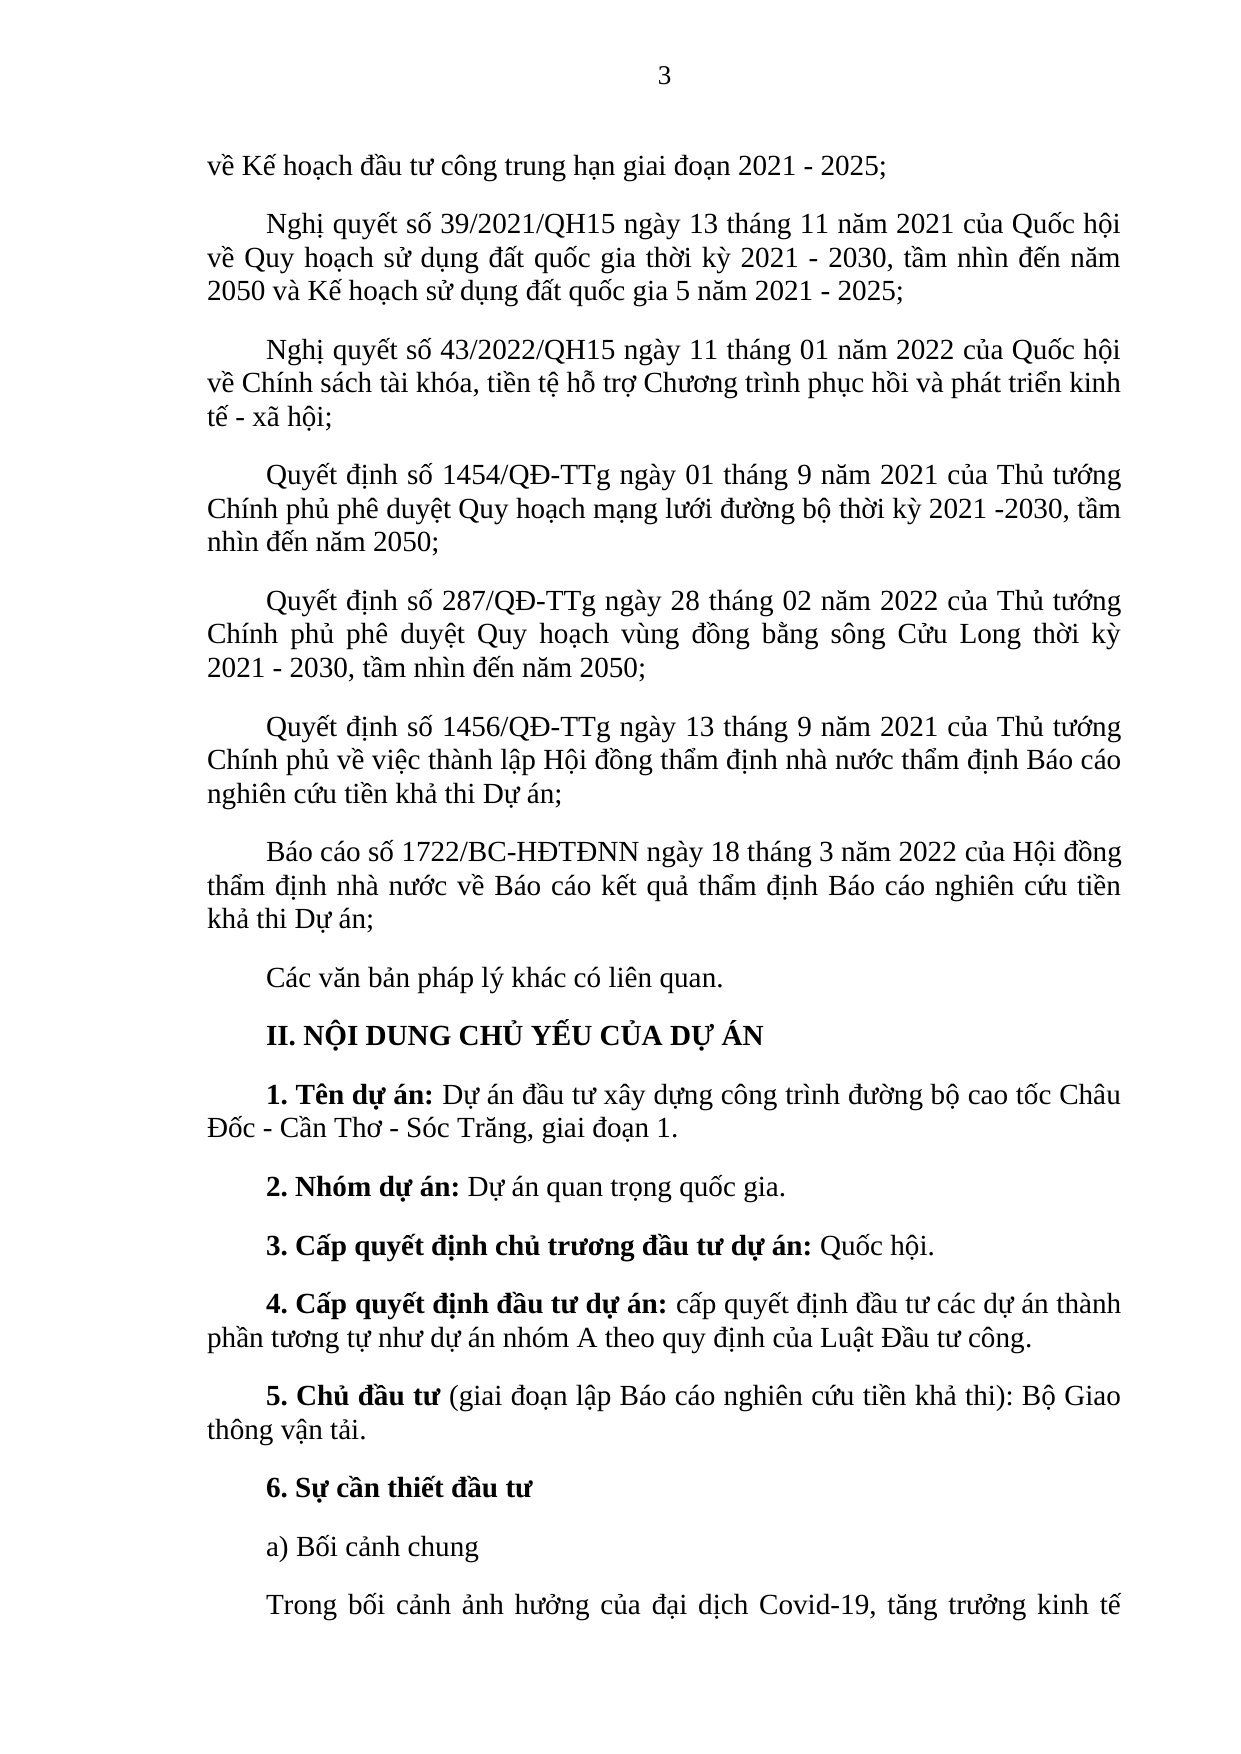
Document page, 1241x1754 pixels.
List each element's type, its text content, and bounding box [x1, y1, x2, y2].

text a) Bối cảnh chung [207, 1529, 1122, 1562]
subtitle 1. Tên dự án: Dự án đầu tư xây dựng công trình đường bộ cao tốc Châu Đốc - Cần Thơ - Sóc Trăng, giai đoạn 1. [207, 1077, 1122, 1144]
text Các văn bản pháp lý khác có liên quan. [207, 960, 1122, 993]
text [207, 1587, 1122, 1621]
subtitle 5. Chủ đầu tư (giai đoạn lập Báo cáo nghiên cứu tiền khả thi): Bộ Giao thông vận tải. [207, 1378, 1122, 1445]
text Nghị quyết số 43/2022/QH15 ngày 11 tháng 01 năm 2022 của Quốc hội về Chính sách tài khóa, tiền tệ hỗ trợ Chương trình phục hồi và phát triển kinh tế - xã hội; [207, 332, 1122, 432]
subtitle 2. Nhóm dự án: Dự án quan trọng quốc gia. [207, 1169, 1122, 1203]
subtitle 4. Cấp quyết định đầu tư dự án: cấp quyết định đầu tư các dự án thành phần tương tự như dự án nhóm A theo quy định của Luật Đầu tư công. [207, 1286, 1122, 1353]
text Quyết định số 1456/QĐ-TTg ngày 13 tháng 9 năm 2021 của Thủ tướng Chính phủ về việc thành lập Hội đồng thẩm định nhà nước thẩm định Báo cáo nghiên cứu tiền khả thi Dự án; [207, 709, 1122, 809]
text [207, 148, 1122, 181]
text Quyết định số 287/QĐ-TTg ngày 28 tháng 02 năm 2022 của Thủ tướng Chính phủ phê duyệt Quy hoạch vùng đồng bằng sông Cửu Long thời kỳ 2021 - 2030, tầm nhìn đến năm 2050; [207, 583, 1122, 684]
text II. NỘI DUNG CHỦ YẾU CỦA DỰ ÁN [207, 1018, 1122, 1052]
subtitle 6. Sự cần thiết đầu tư [207, 1470, 1122, 1504]
text Quyết định số 1454/QĐ-TTg ngày 01 tháng 9 năm 2021 của Thủ tướng Chính phủ phê duyệt Quy hoạch mạng lưới đường bộ thời kỳ 2021 -2030, tầm nhìn đến năm 2050; [207, 457, 1122, 558]
text Báo cáo số 1722/BC-HĐTĐNN ngày 18 tháng 3 năm 2022 của Hội đồng thẩm định nhà nước về Báo cáo kết quả thẩm định Báo cáo nghiên cứu tiền khả thi Dự án; [207, 834, 1122, 935]
subtitle 3. Cấp quyết định chủ trương đầu tư dự án: Quốc hội. [207, 1228, 1122, 1261]
text Nghị quyết số 39/2021/QH15 ngày 13 tháng 11 năm 2021 của Quốc hội về Quy hoạch sử dụng đất quốc gia thời kỳ 2021 - 2030, tầm nhìn đến năm 2050 và Kế hoạch sử dụng đất quốc gia 5 năm 2021 - 2025; [207, 206, 1122, 307]
